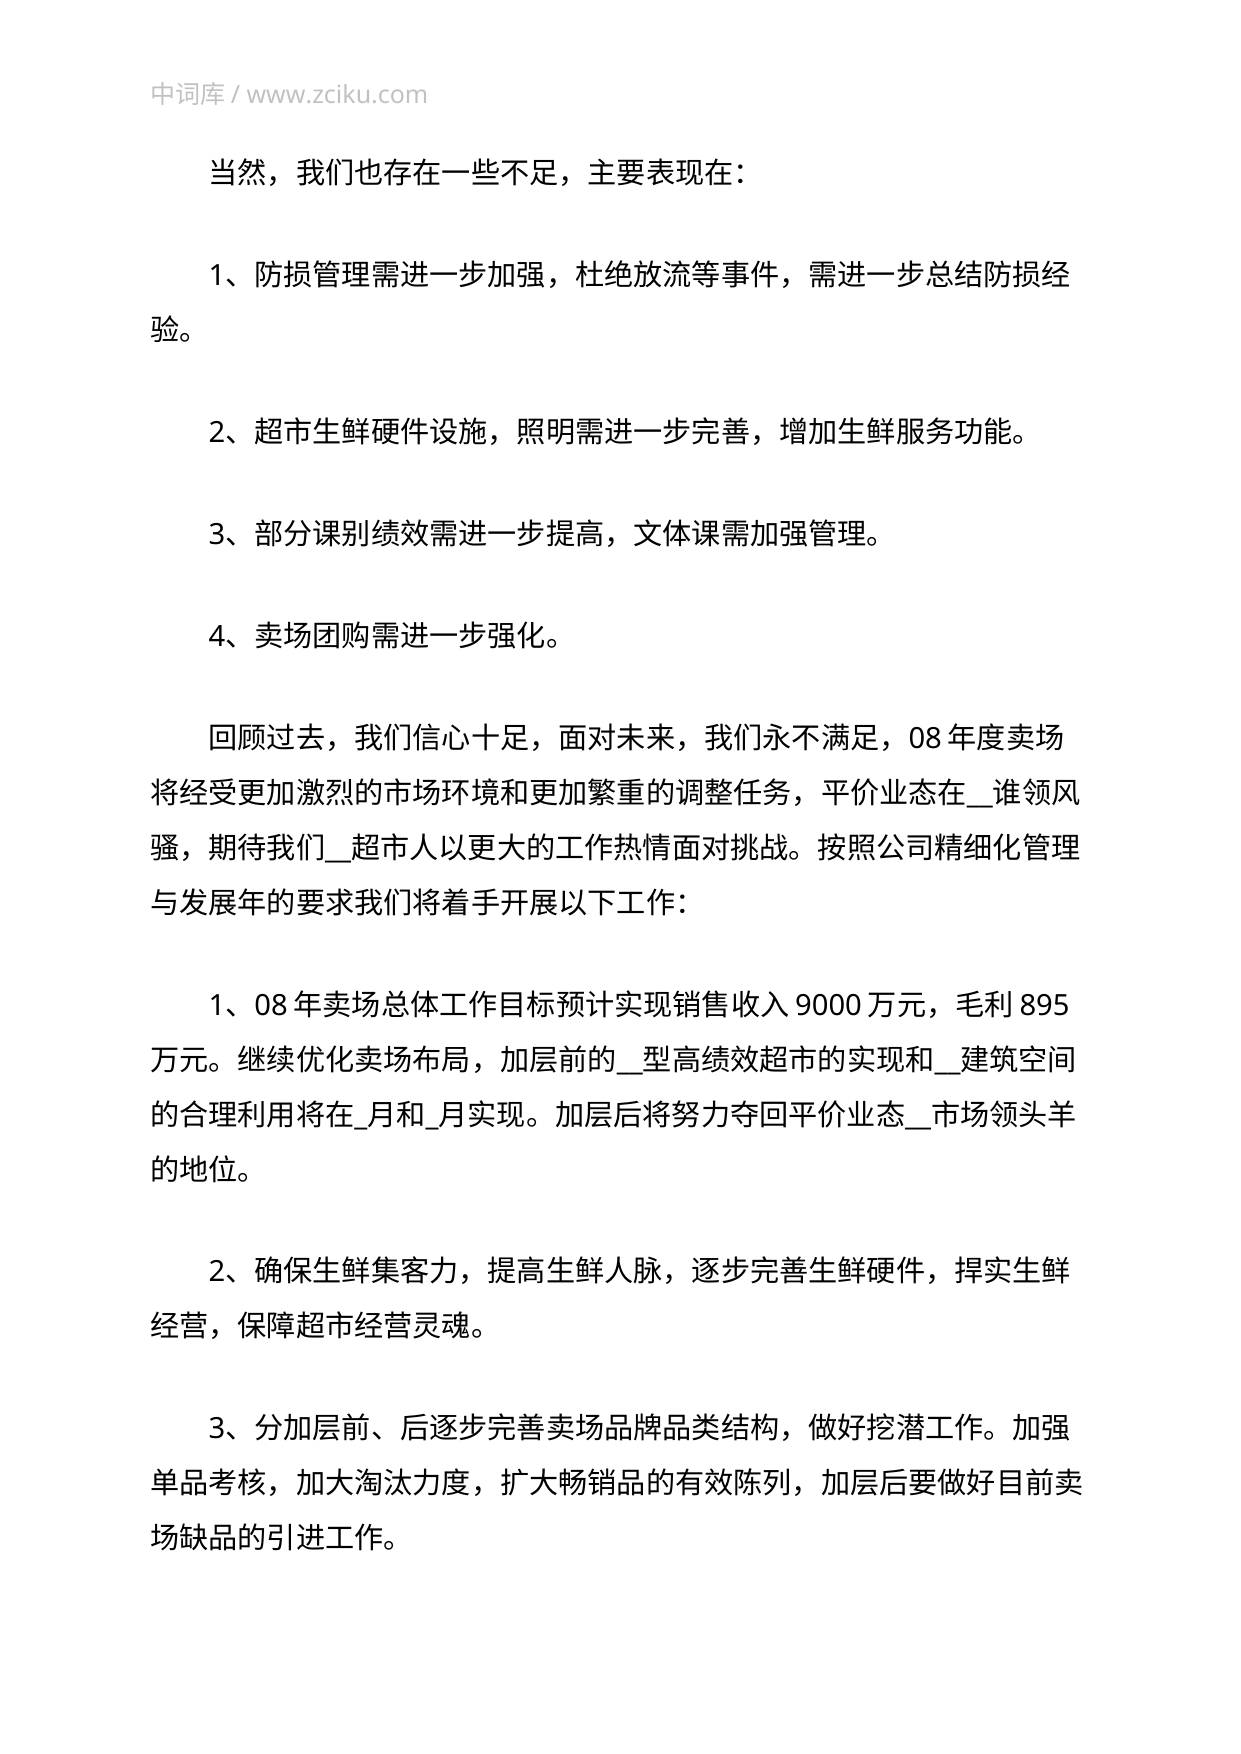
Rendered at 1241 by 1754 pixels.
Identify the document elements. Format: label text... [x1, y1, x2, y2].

text 回顾过去，我们信心十足，面对未来，我们永不满足，08年度卖场将经受更加激烈的市场环境和更加繁重的调整任务，平价业态在__谁领风骚，期待我们__超市人以更大的工作热情面对挑战。按照公司精细化管理与发展年的要求我们将着手开展以下工作： [150, 714, 1090, 922]
text 1、08年卖场总体工作目标预计实现销售收入9000万元，毛利895万元。继续优化卖场布局，加层前的__型高绩效超市的实现和__建筑空间的合理利用将在_月和_月实现。加层后将努力夺回平价业态__市场领头羊的地位。 [150, 981, 1090, 1188]
text 3、分加层前、后逐步完善卖场品牌品类结构，做好挖潜工作。加强单品考核，加大淘汰力度，扩大畅销品的有效陈列，加层后要做好目前卖场缺品的引进工作。 [150, 1405, 1090, 1557]
text 2、确保生鲜集客力，提高生鲜人脉，逐步完善生鲜硬件，捍实生鲜经营，保障超市经营灵魂。 [150, 1248, 1090, 1345]
text 2、超市生鲜硬件设施，照明需进一步完善，增加生鲜服务功能。 [150, 408, 1090, 451]
text 1、防损管理需进一步加强，杜绝放流等事件，需进一步总结防损经验。 [150, 252, 1090, 349]
text 4、卖场团购需进一步强化。 [150, 612, 1090, 655]
text 当然，我们也存在一些不足，主要表现在： [150, 150, 1090, 192]
text 3、部分课别绩效需进一步提高，文体课需加强管理。 [150, 511, 1090, 553]
